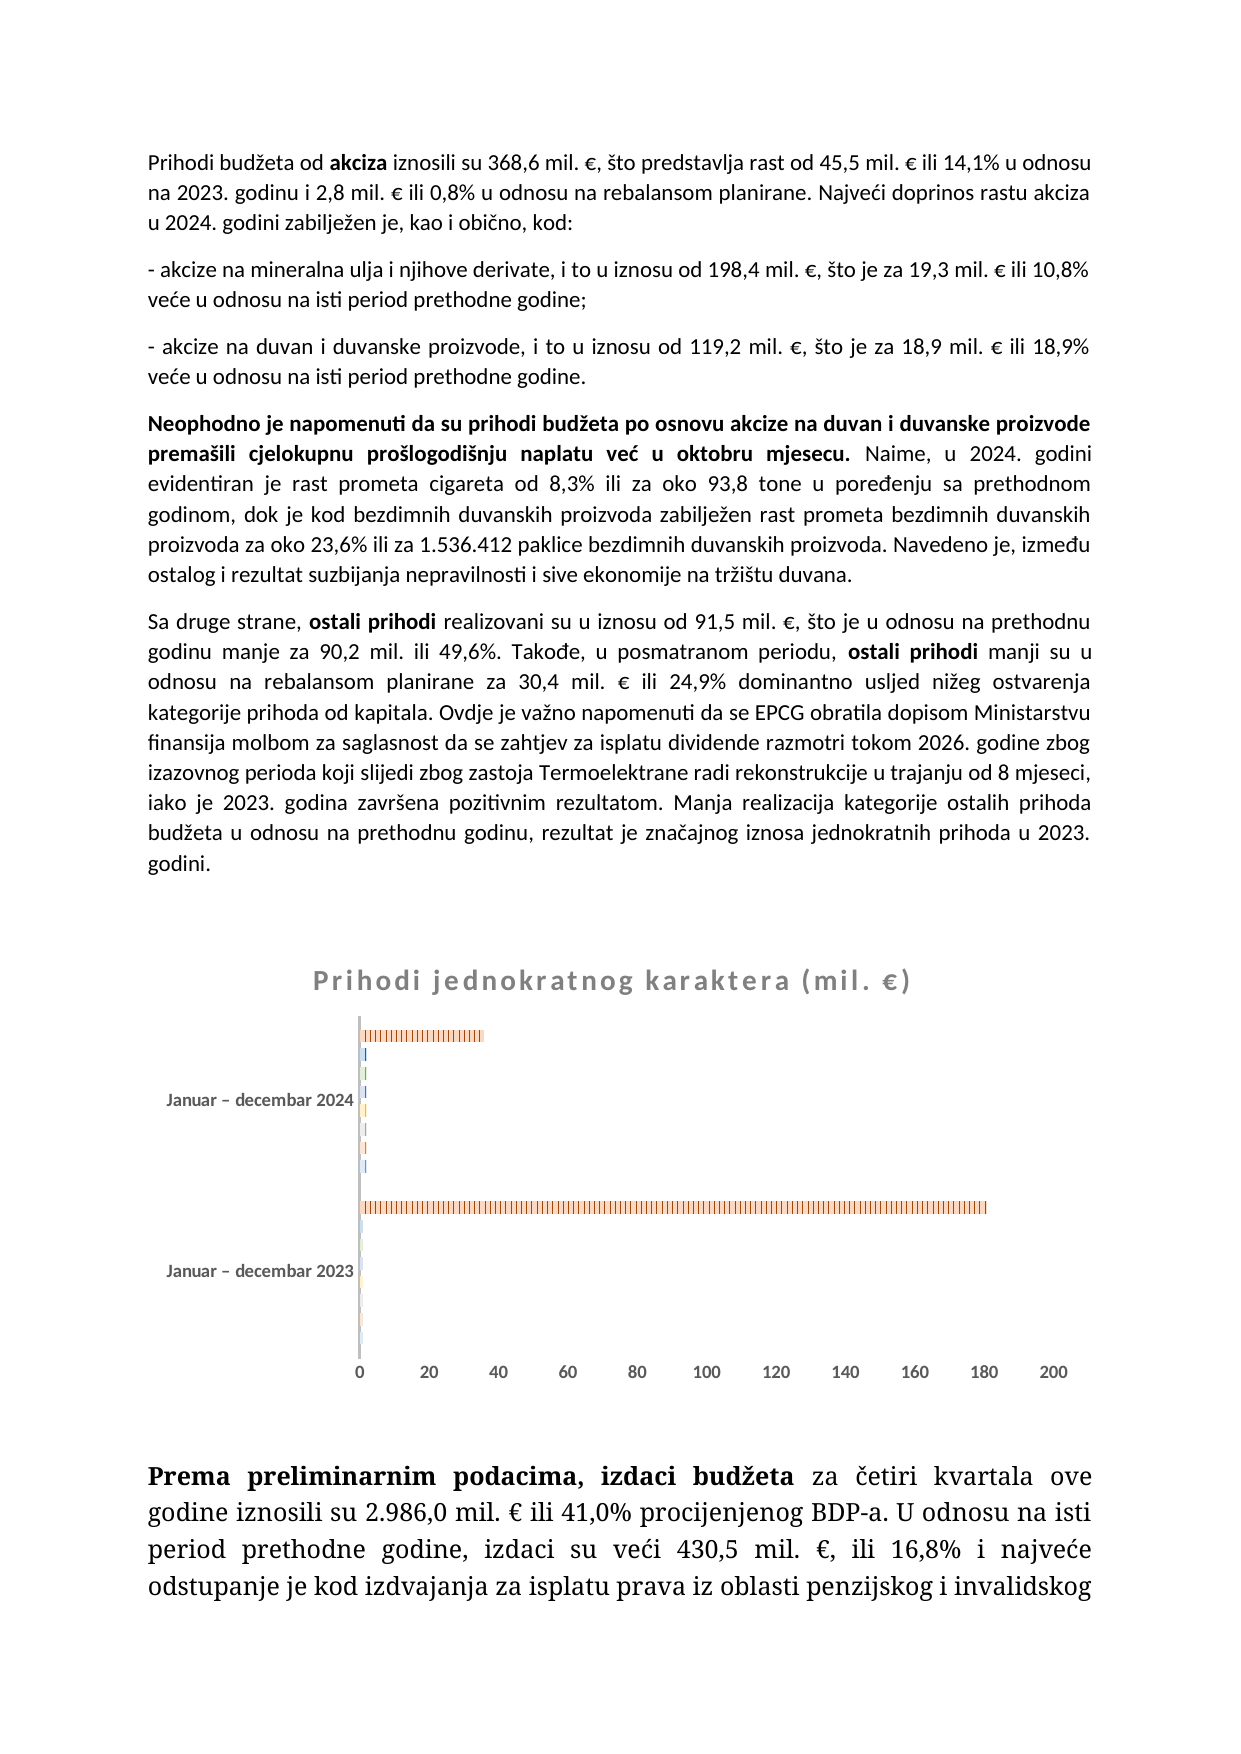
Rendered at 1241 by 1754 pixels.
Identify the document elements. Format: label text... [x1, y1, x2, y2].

text Prihodi budžeta od akciza iznosili su 368,6 mil. €, što predstavlja rast od 45,5 mil. € ili 14,1% u odnosu na 2023. godinu i 2,8 mil. € ili 0,8% u odnosu na rebalansom planirane. Najveći doprinos rastu akciza u 2024. godini zabilježen je, kao i obično, kod: [148, 148, 1093, 236]
text Neophodno je napomenuti da su prihodi budžeta po osnovu akcize na duvan i duvanske proizvode premašili cjelokupnu prošlogodišnju naplatu već u oktobru mjesecu. Naime, u 2024. godini evidentiran je rast prometa cigareta od 8,3% ili za oko 93,8 tone u poređenju sa prethodnom godinom, dok je kod bezdimnih duvanskih proizvoda zabilježen rast prometa bezdimnih duvanskih proizvoda za oko 23,6% ili za 1.536.412 paklice bezdimnih duvanskih proizvoda. Navedeno je, između ostalog i rezultat suzbijanja nepravilnosti i sive ekonomije na tržištu duvana. [148, 409, 1093, 588]
text - akcize na mineralna ulja i njihove derivate, i to u iznosu od 198,4 mil. €, što je za 19,3 mil. € ili 10,8% veće u odnosu na isti period prethodne godine; [148, 255, 1093, 313]
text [148, 1458, 1093, 1602]
text - akcize na duvan i duvanske proizvode, i to u iznosu od 119,2 mil. €, što je za 18,9 mil. € ili 18,9% veće u odnosu na isti period prethodne godine. [148, 332, 1093, 390]
text Sa druge strane, ostali prihodi realizovani su u iznosu od 91,5 mil. €, što je u odnosu na prethodnu godinu manje za 90,2 mil. ili 49,6%. Takođe, u posmatranom periodu, ostali prihodi manji su u odnosu na rebalansom planirane za 30,4 mil. € ili 24,9% dominantno usljed nižeg ostvarenja kategorije prihoda od kapitala. Ovdje je važno napomenuti da se EPCG obratila dopisom Ministarstvu finansija molbom za saglasnost da se zahtjev za isplatu dividende razmotri tokom 2026. godine zbog izazovnog perioda koji slijedi zbog zastoja Termoelektrane radi rekonstrukcije u trajanju od 8 mjeseci, iako je 2023. godina završena pozitivnim rezultatom. Manja realizacija kategorije ostalih prihoda budžeta u odnosu na prethodnu godinu, rezultat je značajnog iznosa jednokratnih prihoda u 2023. godini. [148, 607, 1093, 877]
